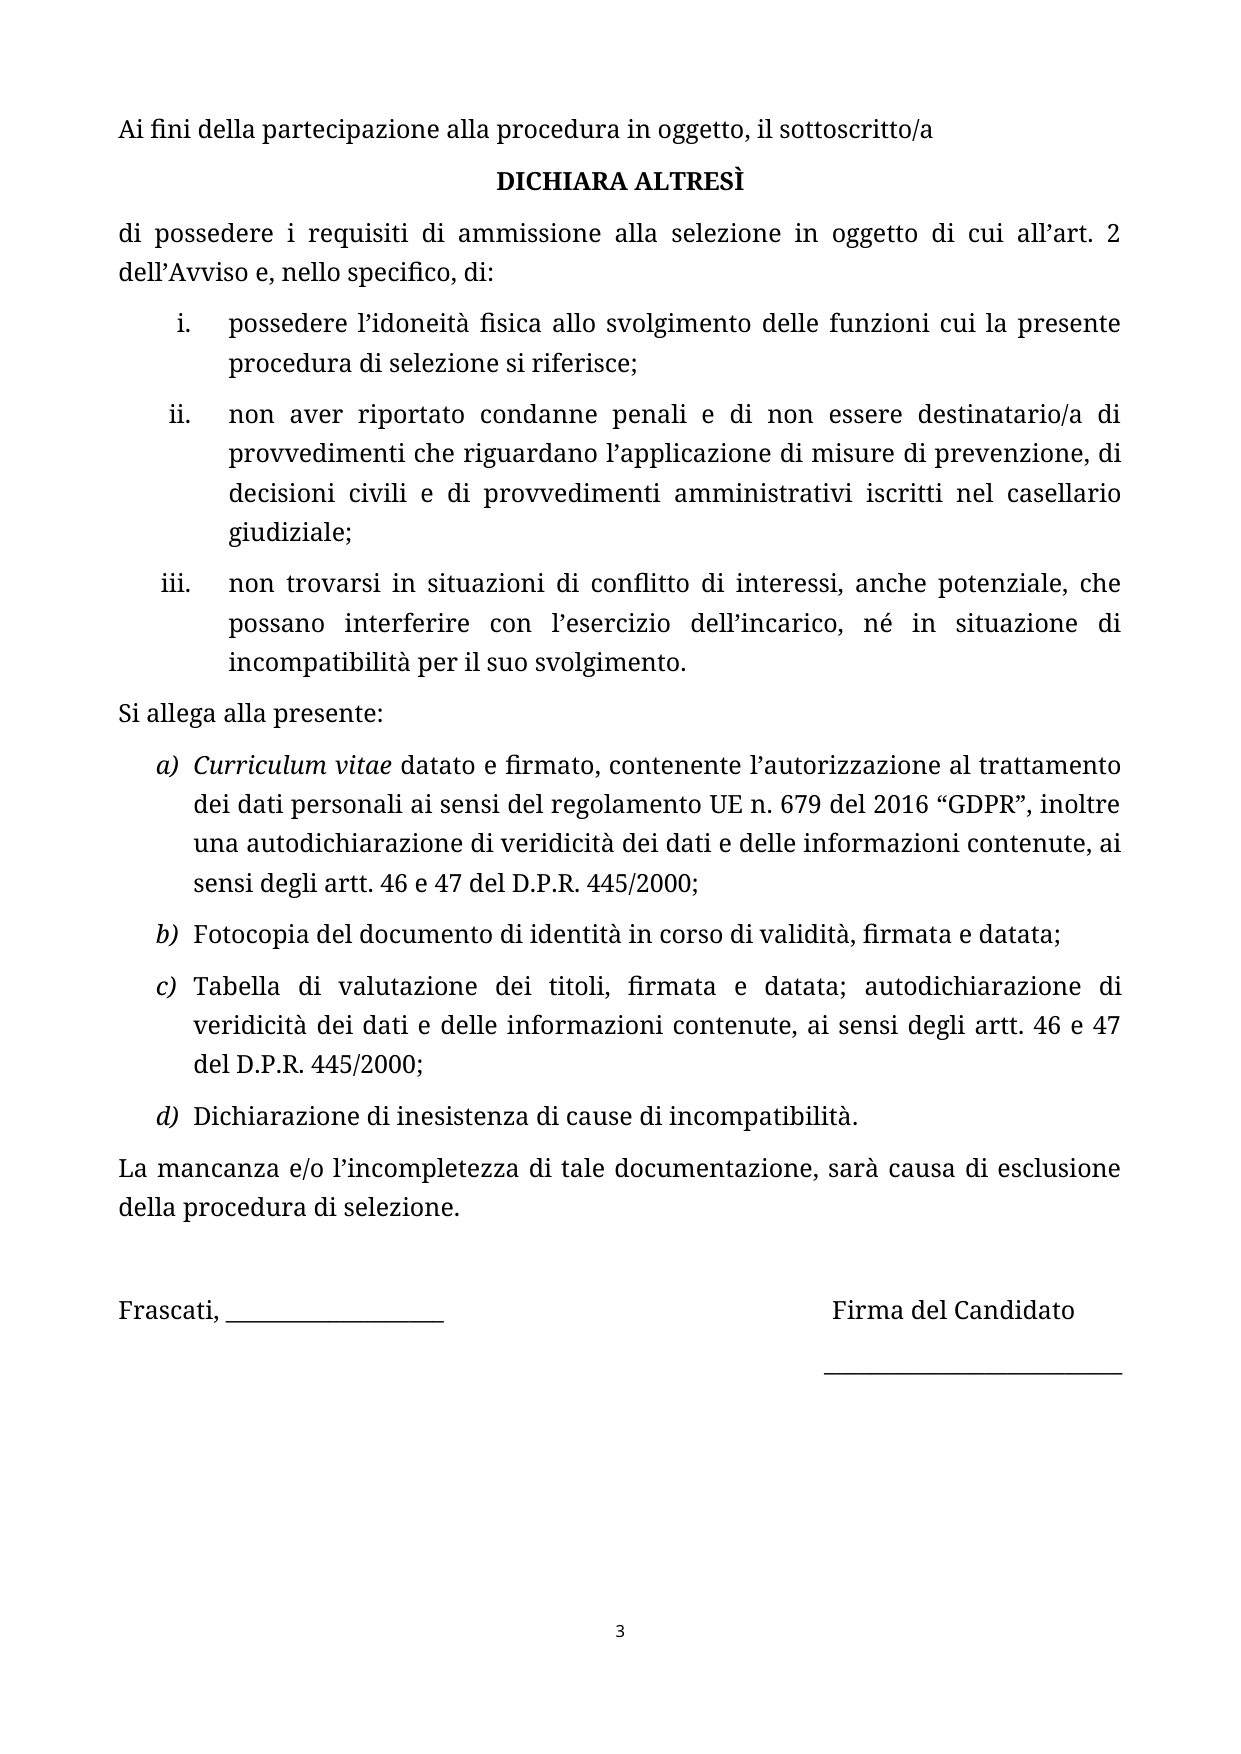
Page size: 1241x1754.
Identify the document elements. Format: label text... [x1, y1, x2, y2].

list non trovarsi in situazioni di conflitto di interessi, anche potenziale, che possano interferire con l’esercizio dell’incarico, né in situazione di incompatibilità per il suo svolgimento. [191, 566, 1122, 678]
text Si allega alla presente: [118, 696, 1122, 730]
text di possedere i requisiti di ammissione alla selezione in oggetto di cui all’art. 2 dell’Avviso e, nello specifico, di: [118, 215, 1122, 288]
text __________________________ [118, 1344, 1122, 1378]
list Curriculum vitae datato e firmato, contenente l’autorizzazione al trattamento dei dati personali ai sensi del regolamento UE n. 679 del 2016 “GDPR”, inoltre una autodichiarazione di veridicità dei dati e delle informazioni contenute, ai sensi degli artt. 46 e 47 del D.P.R. 445/2000; [156, 748, 1122, 899]
text Frascati, ___________________ Firma del Candidato [118, 1293, 1122, 1327]
list Tabella di valutazione dei titoli, firmata e datata; autodichiarazione di veridicità dei dati e delle informazioni contenute, ai sensi degli artt. 46 e 47 del D.P.R. 445/2000; [156, 968, 1122, 1081]
text Ai fini della partecipazione alla procedura in oggetto, il sottoscritto/a [118, 112, 1122, 146]
list Dichiarazione di inesistenza di cause di incompatibilità. [156, 1098, 1122, 1133]
text La mancanza e/o l’incompletezza di tale documentazione, sarà causa di esclusione della procedura di selezione. [118, 1150, 1122, 1223]
list Fotocopia del documento di identità in corso di validità, firmata e datata; [156, 917, 1122, 951]
list non aver riportato condanne penali e di non essere destinatario/a di provvedimenti che riguardano l’applicazione di misure di prevenzione, di decisioni civili e di provvedimenti amministrativi iscritti nel casellario giudiziale; [191, 397, 1122, 548]
text DICHIARA ALTRESÌ [118, 163, 1122, 198]
list possedere l’idoneità fisica allo svolgimento delle funzioni cui la presente procedura di selezione si riferisce; [191, 306, 1122, 379]
